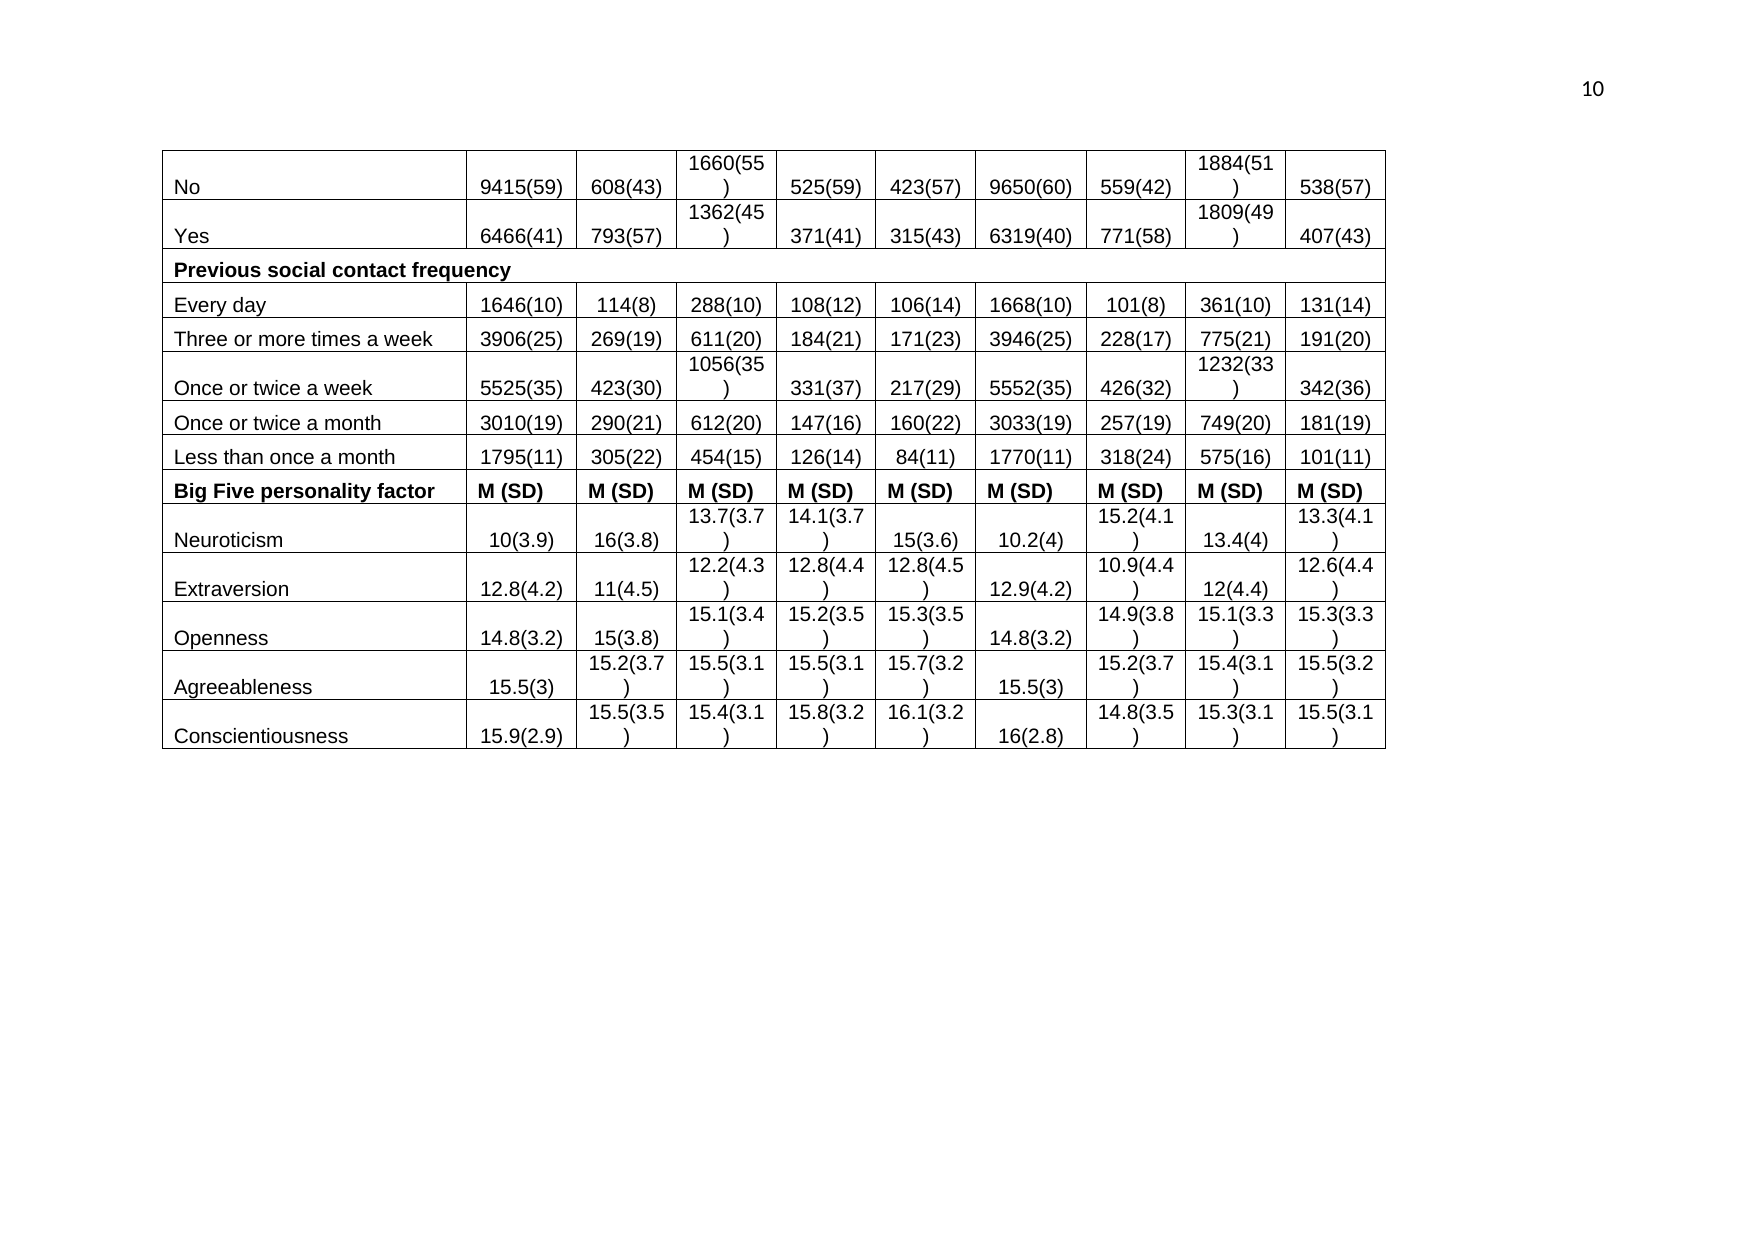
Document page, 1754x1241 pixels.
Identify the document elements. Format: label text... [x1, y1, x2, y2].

table_cell 16.1(3.2) [876, 700, 975, 748]
table_cell 15.2(3.5) [777, 602, 875, 650]
table_cell 10(3.9) [467, 504, 576, 552]
table_cell 14.1(3.7) [777, 504, 875, 552]
table_cell 15.5(3.1) [1286, 700, 1385, 748]
table_cell M (SD) [876, 470, 975, 503]
table_cell 15.7(3.2) [876, 651, 975, 699]
table_cell 16(2.8) [976, 700, 1086, 748]
table_cell M (SD) [677, 470, 776, 503]
table_cell 3946(25) [976, 318, 1086, 351]
table_cell Extraversion [163, 553, 466, 601]
table_cell Once or twice a month [163, 401, 466, 434]
table_cell 10.9(4.4) [1087, 553, 1185, 601]
table_cell 14.9(3.8) [1087, 602, 1185, 650]
table_cell 9650(60) [976, 151, 1086, 199]
table_cell 5552(35) [976, 352, 1086, 400]
table_cell 84(11) [876, 435, 975, 469]
table_cell M (SD) [976, 470, 1086, 503]
table_cell 5525(35) [467, 352, 576, 400]
table_cell 538(57) [1286, 151, 1385, 199]
table_cell 131(14) [1286, 283, 1385, 317]
table_cell 15(3.6) [876, 504, 975, 552]
table_cell 257(19) [1087, 401, 1185, 434]
table_cell 1770(11) [976, 435, 1086, 469]
table_cell 12.9(4.2) [976, 553, 1086, 601]
table_cell 101(8) [1087, 283, 1185, 317]
table_cell 147(16) [777, 401, 875, 434]
table_cell 108(12) [777, 283, 875, 317]
table_cell 1646(10) [467, 283, 576, 317]
table_cell Openness [163, 602, 466, 650]
table_cell Yes [163, 200, 466, 248]
table_cell Every day [163, 283, 466, 317]
table_cell 160(22) [876, 401, 975, 434]
table_cell 1232(33) [1186, 352, 1285, 400]
table_cell 3033(19) [976, 401, 1086, 434]
table_cell 9415(59) [467, 151, 576, 199]
table_cell 1362(45) [677, 200, 776, 248]
table_cell 423(57) [876, 151, 975, 199]
table_cell 290(21) [577, 401, 676, 434]
table_cell 181(19) [1286, 401, 1385, 434]
table_cell 15.5(3.1) [677, 651, 776, 699]
table_cell 361(10) [1186, 283, 1285, 317]
table_cell 775(21) [1186, 318, 1285, 351]
table_cell 1660(55) [677, 151, 776, 199]
table_cell 3906(25) [467, 318, 576, 351]
table_cell 14.8(3.2) [976, 602, 1086, 650]
table_cell 106(14) [876, 283, 975, 317]
table_cell 15.5(3.5) [577, 700, 676, 748]
table_cell 1795(11) [467, 435, 576, 469]
table_cell 288(10) [677, 283, 776, 317]
table_cell Previous social contact frequency [163, 249, 1385, 282]
table_cell 407(43) [1286, 200, 1385, 248]
table_cell 15(3.8) [577, 602, 676, 650]
table_cell 15.1(3.3) [1186, 602, 1285, 650]
table_cell M (SD) [577, 470, 676, 503]
table_cell 114(8) [577, 283, 676, 317]
table_cell Three or more times a week [163, 318, 466, 351]
table_cell 15.4(3.1) [677, 700, 776, 748]
table_cell 191(20) [1286, 318, 1385, 351]
table_cell 15.1(3.4) [677, 602, 776, 650]
table_cell 14.8(3.2) [467, 602, 576, 650]
table_cell 12.8(4.4) [777, 553, 875, 601]
table_cell 15.3(3.3) [1286, 602, 1385, 650]
table_cell 12.2(4.3) [677, 553, 776, 601]
table_cell No [163, 151, 466, 199]
table_cell 612(20) [677, 401, 776, 434]
table_cell 171(23) [876, 318, 975, 351]
table_cell 608(43) [577, 151, 676, 199]
table_cell M (SD) [1186, 470, 1285, 503]
table_cell Neuroticism [163, 504, 466, 552]
table_cell 10.2(4) [976, 504, 1086, 552]
table_cell 15.9(2.9) [467, 700, 576, 748]
table_cell Agreeableness [163, 651, 466, 699]
table_cell 423(30) [577, 352, 676, 400]
table_cell 575(16) [1186, 435, 1285, 469]
table_cell 184(21) [777, 318, 875, 351]
table_cell 15.2(3.7) [1087, 651, 1185, 699]
table_cell 15.2(4.1) [1087, 504, 1185, 552]
table_cell Conscientiousness [163, 700, 466, 748]
table_cell 1884(51) [1186, 151, 1285, 199]
table_cell 15.3(3.5) [876, 602, 975, 650]
table_cell 559(42) [1087, 151, 1185, 199]
table_cell 12.6(4.4) [1286, 553, 1385, 601]
table_cell 15.5(3.1) [777, 651, 875, 699]
table_cell 1809(49) [1186, 200, 1285, 248]
table_cell 6319(40) [976, 200, 1086, 248]
table_cell 454(15) [677, 435, 776, 469]
table_cell 15.5(3) [976, 651, 1086, 699]
table_cell 13.7(3.7) [677, 504, 776, 552]
table_cell 793(57) [577, 200, 676, 248]
table_cell 12.8(4.2) [467, 553, 576, 601]
table_cell 305(22) [577, 435, 676, 469]
table_cell 3010(19) [467, 401, 576, 434]
table_cell M (SD) [1087, 470, 1185, 503]
table_cell M (SD) [777, 470, 875, 503]
table_cell 16(3.8) [577, 504, 676, 552]
table_cell 15.8(3.2) [777, 700, 875, 748]
table_cell 749(20) [1186, 401, 1285, 434]
table_cell 371(41) [777, 200, 875, 248]
table_cell 15.5(3) [467, 651, 576, 699]
table_cell Less than once a month [163, 435, 466, 469]
table_cell 11(4.5) [577, 553, 676, 601]
table_cell 315(43) [876, 200, 975, 248]
table_cell 15.2(3.7) [577, 651, 676, 699]
table_cell 1668(10) [976, 283, 1086, 317]
table_cell 6466(41) [467, 200, 576, 248]
table_cell 269(19) [577, 318, 676, 351]
table_cell 426(32) [1087, 352, 1185, 400]
table_cell 12(4.4) [1186, 553, 1285, 601]
table_cell 15.4(3.1) [1186, 651, 1285, 699]
table_cell 13.4(4) [1186, 504, 1285, 552]
table_cell 217(29) [876, 352, 975, 400]
table_cell 14.8(3.5) [1087, 700, 1185, 748]
table_cell 525(59) [777, 151, 875, 199]
table_cell 342(36) [1286, 352, 1385, 400]
table_cell 15.3(3.1) [1186, 700, 1285, 748]
table_cell 318(24) [1087, 435, 1185, 469]
table_cell 126(14) [777, 435, 875, 469]
table_cell Once or twice a week [163, 352, 466, 400]
table_cell M (SD) [1286, 470, 1385, 503]
table_cell 331(37) [777, 352, 875, 400]
table_cell 1056(35) [677, 352, 776, 400]
table_cell 228(17) [1087, 318, 1185, 351]
table_cell 611(20) [677, 318, 776, 351]
table_cell 101(11) [1286, 435, 1385, 469]
table_cell Big Five personality factor [163, 470, 466, 503]
table_cell 771(58) [1087, 200, 1185, 248]
table_cell M (SD) [467, 470, 576, 503]
table_cell 13.3(4.1) [1286, 504, 1385, 552]
table_cell 15.5(3.2) [1286, 651, 1385, 699]
table_cell 12.8(4.5) [876, 553, 975, 601]
